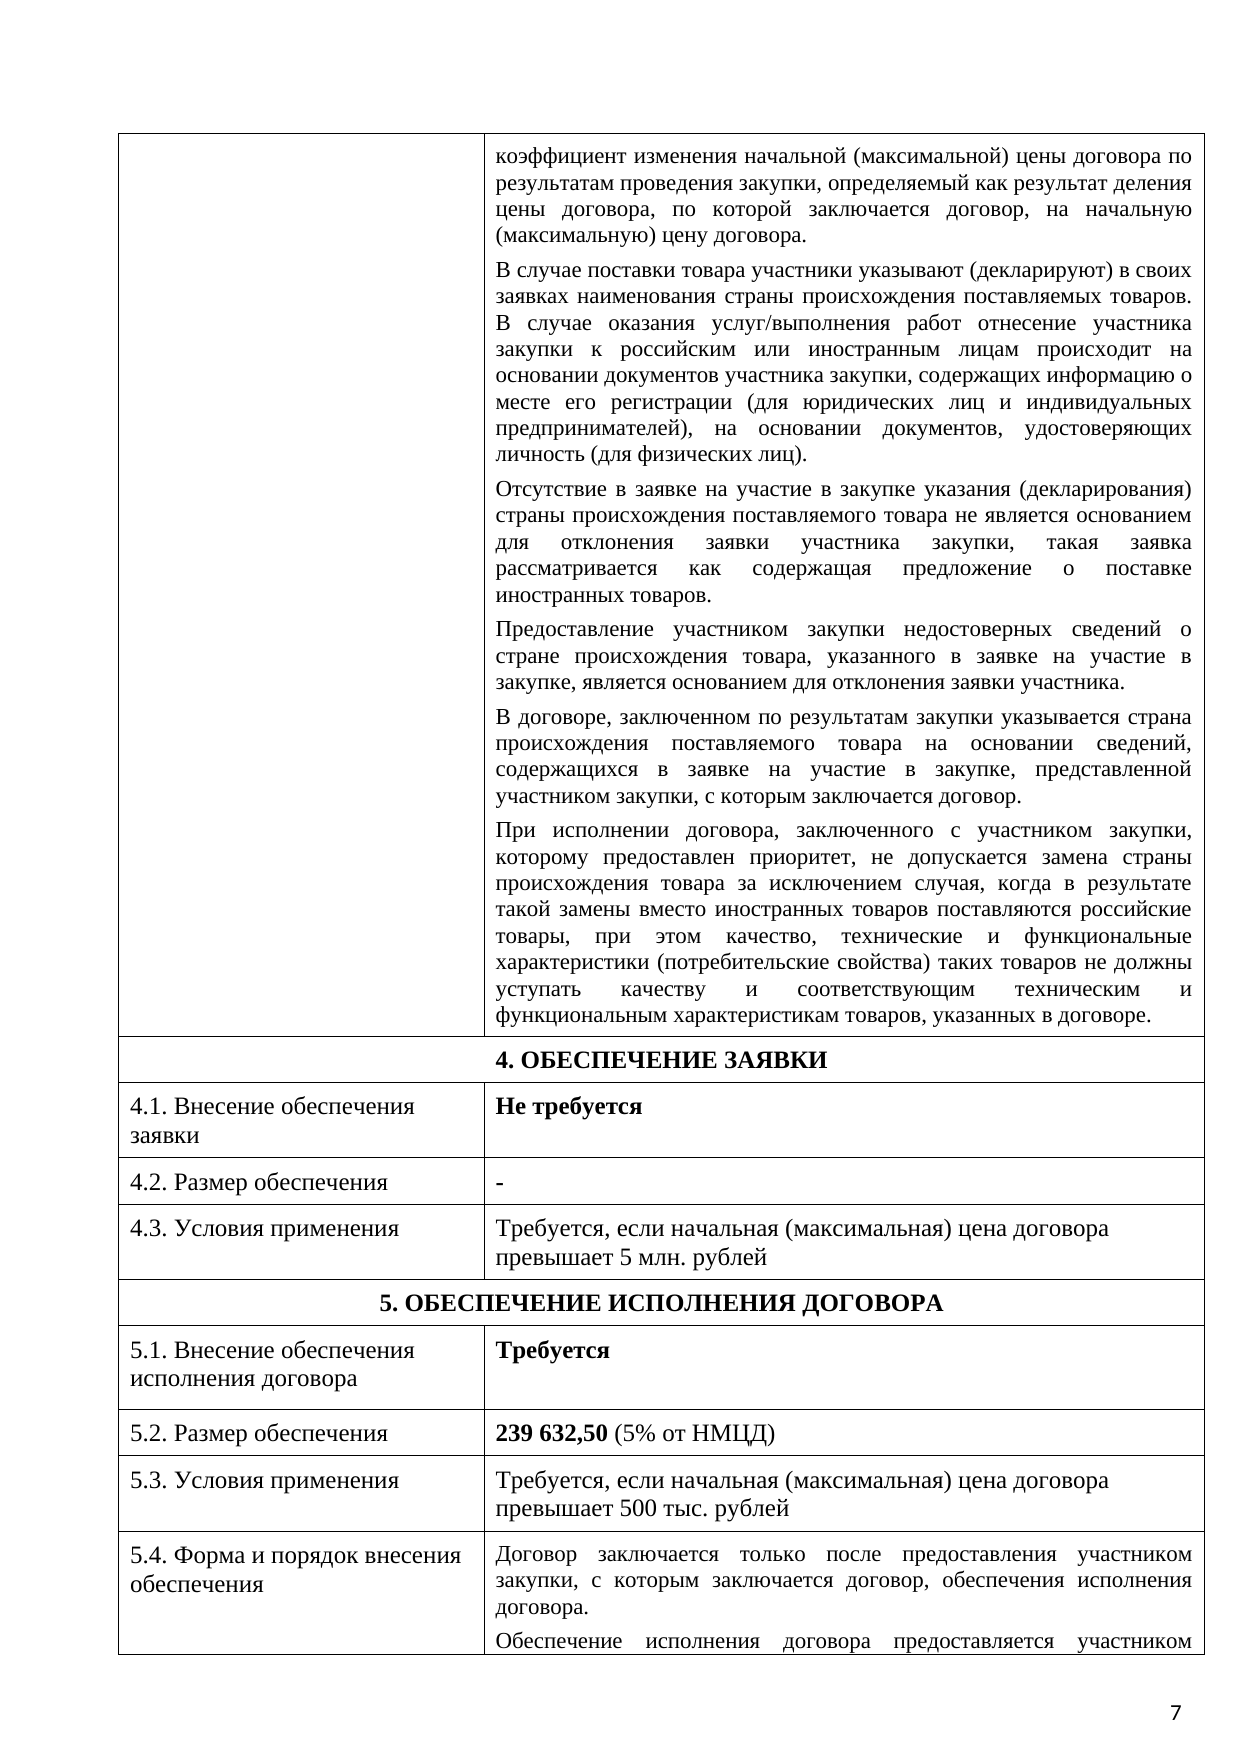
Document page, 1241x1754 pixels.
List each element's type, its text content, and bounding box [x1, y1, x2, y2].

table_cell - [485, 1158, 1204, 1204]
table_cell Не требуется [485, 1083, 1204, 1157]
table_cell 4.3. Условия применения [119, 1205, 484, 1279]
table_cell 4.2. Размер обеспечения [119, 1158, 484, 1204]
table_cell Требуется, если начальная (максимальная) цена договора превышает 5 млн. рублей [485, 1205, 1204, 1279]
table_cell 4. ОБЕСПЕЧЕНИЕ ЗАЯВКИ [119, 1037, 1204, 1082]
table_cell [119, 1532, 484, 1654]
table_cell 5.1. Внесение обеспечения исполнения договора [119, 1326, 484, 1409]
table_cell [485, 1532, 1204, 1654]
table_cell 5. ОБЕСПЕЧЕНИЕ ИСПОЛНЕНИЯ ДОГОВОРА [119, 1280, 1204, 1325]
table_cell Требуется [485, 1326, 1204, 1409]
table_cell 4.1. Внесение обеспечения заявки [119, 1083, 484, 1157]
table_cell 5.3. Условия применения [119, 1456, 484, 1531]
table_cell Требуется, если начальная (максимальная) цена договора превышает 500 тыс. рублей [485, 1456, 1204, 1531]
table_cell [119, 134, 484, 1036]
table_cell 5.2. Размер обеспечения [119, 1410, 484, 1455]
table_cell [485, 134, 1204, 1036]
table_cell 239 632,50 (5% от НМЦД) [485, 1410, 1204, 1455]
